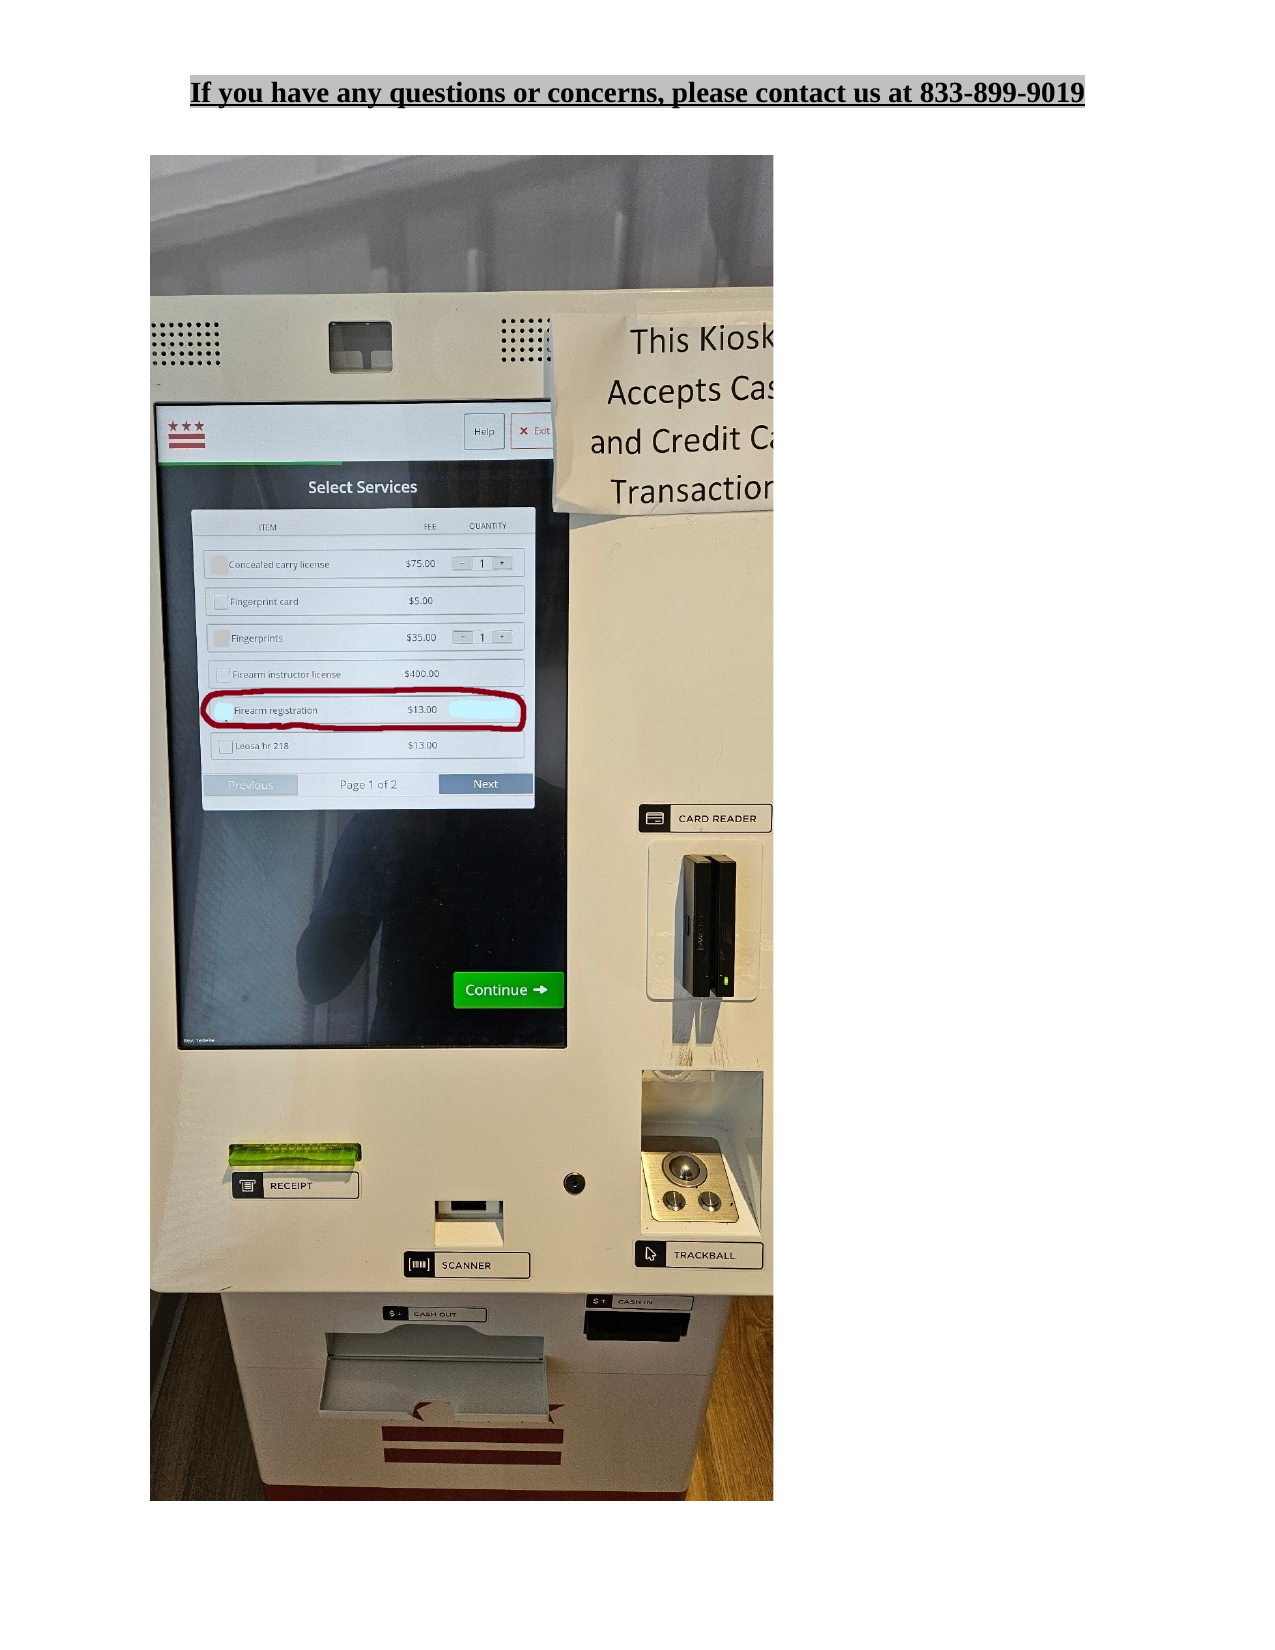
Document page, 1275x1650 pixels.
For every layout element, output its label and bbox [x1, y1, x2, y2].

picture [150, 155, 774, 1501]
